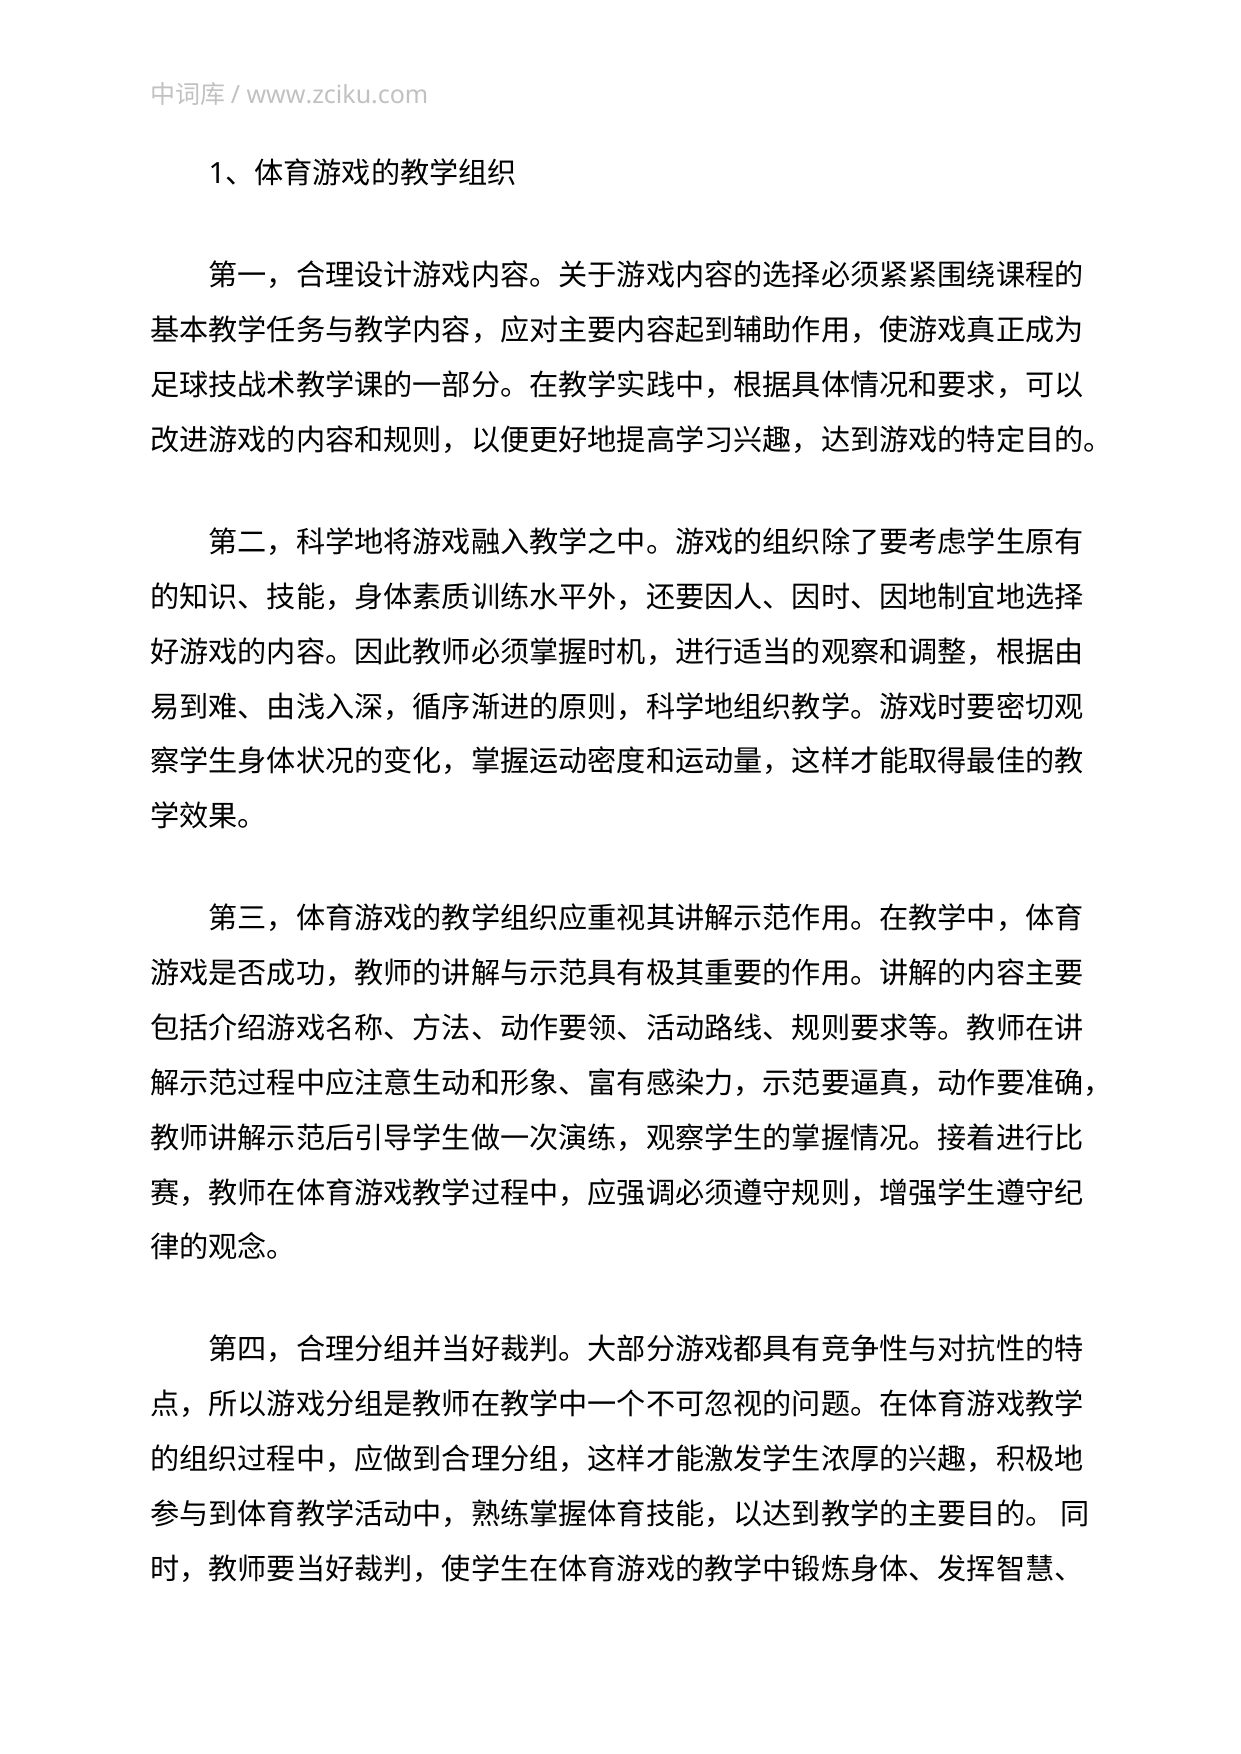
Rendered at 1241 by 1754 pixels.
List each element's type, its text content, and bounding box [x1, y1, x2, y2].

text 第二，科学地将游戏融入教学之中。游戏的组织除了要考虑学生原有的知识、技能，身体素质训练水平外，还要因人、因时、因地制宜地选择好游戏的内容。因此教师必须掌握时机，进行适当的观察和调整，根据由易到难、由浅入深，循序渐进的原则，科学地组织教学。游戏时要密切观察学生身体状况的变化，掌握运动密度和运动量，这样才能取得最佳的教学效果。 [150, 518, 1090, 835]
text 第一，合理设计游戏内容。关于游戏内容的选择必须紧紧围绕课程的基本教学任务与教学内容，应对主要内容起到辅助作用，使游戏真正成为足球技战术教学课的一部分。在教学实践中，根据具体情况和要求，可以改进游戏的内容和规则，以便更好地提高学习兴趣，达到游戏的特定目的。 [150, 252, 1090, 459]
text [150, 1326, 1090, 1588]
text 第三，体育游戏的教学组织应重视其讲解示范作用。在教学中，体育游戏是否成功，教师的讲解与示范具有极其重要的作用。讲解的内容主要包括介绍游戏名称、方法、动作要领、活动路线、规则要求等。教师在讲解示范过程中应注意生动和形象、富有感染力，示范要逼真，动作要准确，教师讲解示范后引导学生做一次演练，观察学生的掌握情况。接着进行比赛，教师在体育游戏教学过程中，应强调必须遵守规则，增强学生遵守纪律的观念。 [150, 895, 1090, 1266]
text 1、体育游戏的教学组织 [150, 150, 1090, 192]
